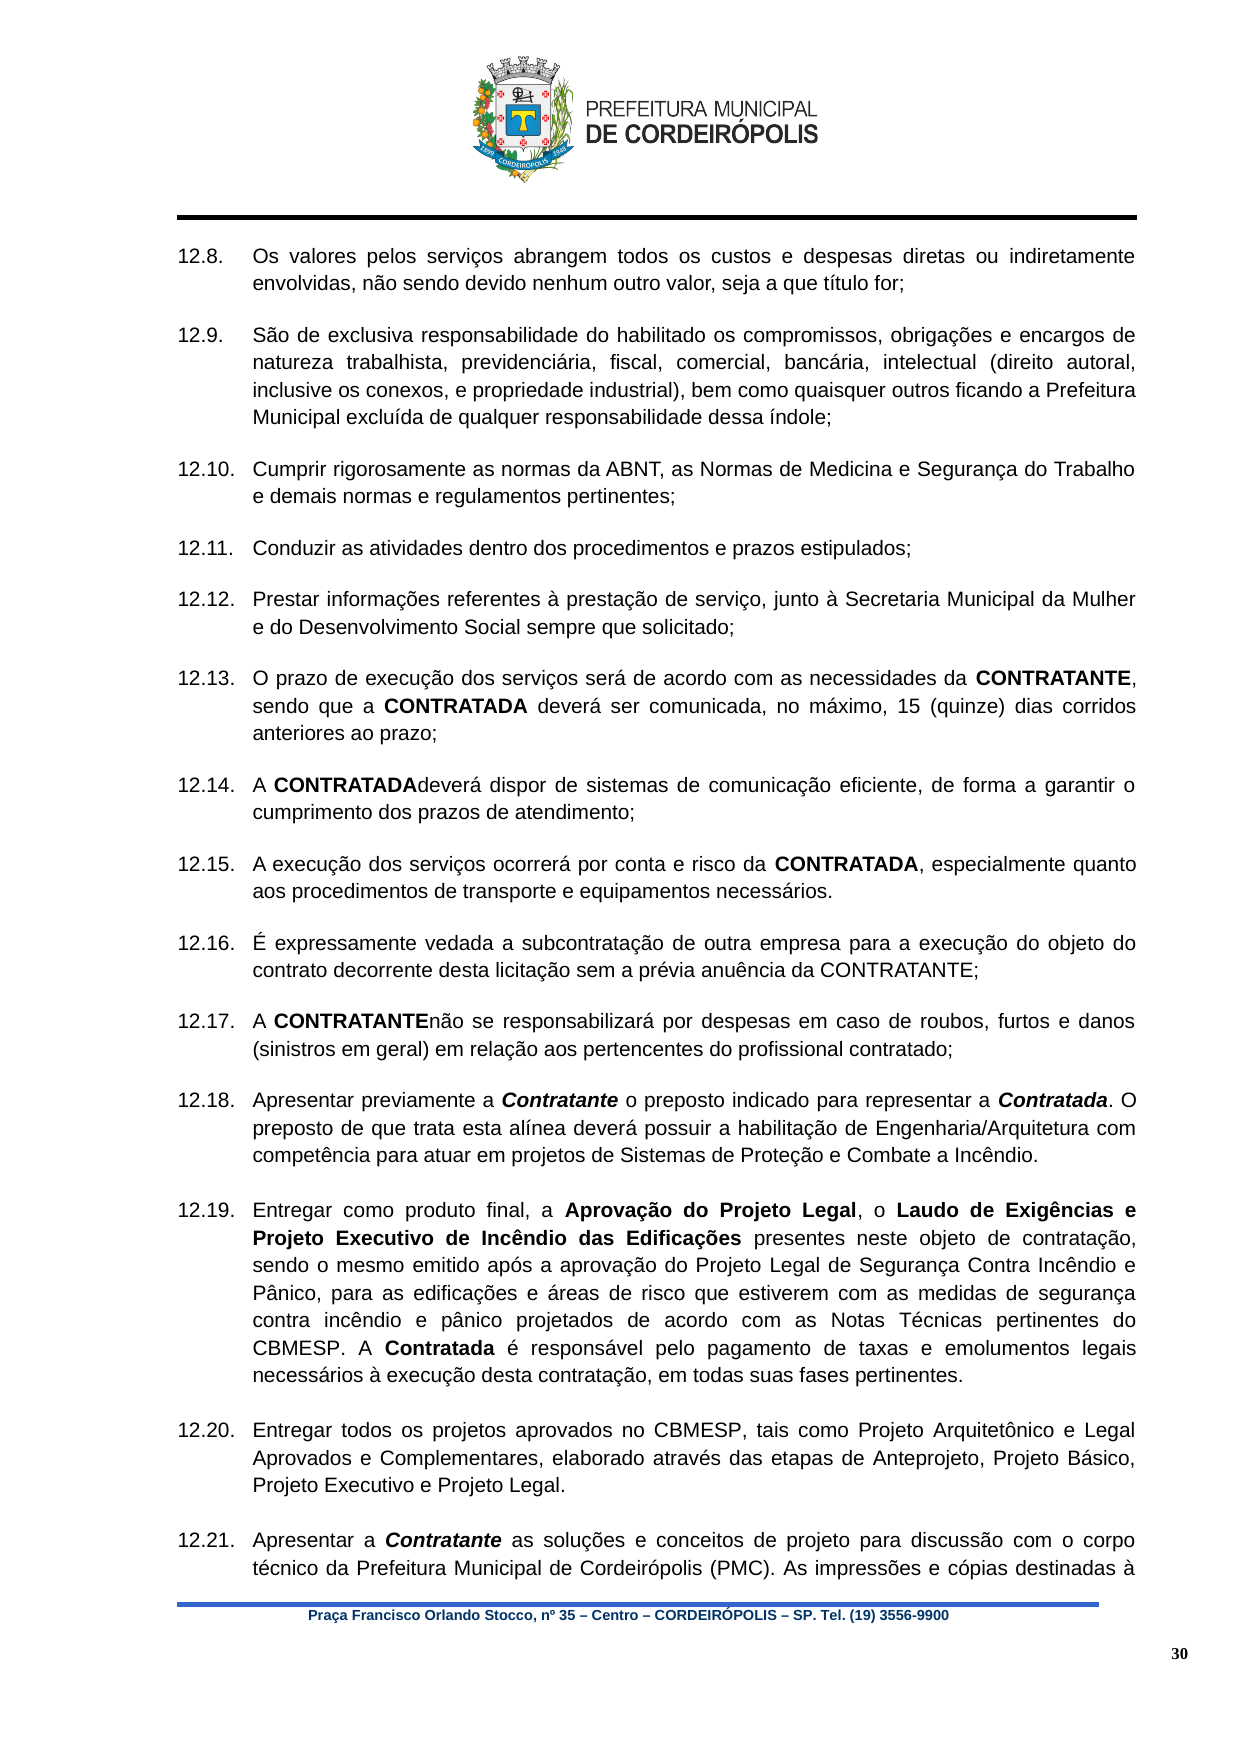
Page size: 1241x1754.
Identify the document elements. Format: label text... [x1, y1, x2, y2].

list Conduzir as atividades dentro dos procedimentos e prazos estipulados; [177, 536, 1137, 559]
list A CONTRATADAdeverá dispor de sistemas de comunicação eficiente, de forma a garantir o cumprimento dos prazos de atendimento; [177, 772, 1137, 824]
list Entregar como produto final, a Aprovação do Projeto Legal, o Laudo de Exigências e Projeto Executivo de Incêndio das Edificações presentes neste objeto de contratação, sendo o mesmo emitido após a aprovação do Projeto Legal de Segurança Contra Incêndio e Pânico, para as edificações e áreas de risco que estiverem com as medidas de segurança contra incêndio e pânico projetados de acordo com as Notas Técnicas pertinentes do CBMESP. A Contratada é responsável pelo pagamento de taxas e emolumentos legais necessários à execução desta contratação, em todas suas fases pertinentes. [177, 1198, 1137, 1387]
list O prazo de execução dos serviços será de acordo com as necessidades da CONTRATANTE, sendo que a CONTRATADA deverá ser comunicada, no máximo, 15 (quinze) dias corridos anteriores ao prazo; [177, 666, 1137, 745]
list A CONTRATANTEnão se responsabilizará por despesas em caso de roubos, furtos e danos (sinistros em geral) em relação aos pertencentes do profissional contratado; [177, 1009, 1137, 1061]
list Apresentar previamente a Contratante o preposto indicado para representar a Contratada. O preposto de que trata esta alínea deverá possuir a habilitação de Engenharia/Arquitetura com competência para atuar em projetos de Sistemas de Proteção e Combate a Incêndio. [177, 1088, 1137, 1167]
list A execução dos serviços ocorrerá por conta e risco da CONTRATADA, especialmente quanto aos procedimentos de transporte e equipamentos necessários. [177, 851, 1137, 903]
list São de exclusiva responsabilidade do habilitado os compromissos, obrigações e encargos de natureza trabalhista, previdenciária, fiscal, comercial, bancária, intelectual (direito autoral, inclusive os conexos, e propriedade industrial), bem como quaisquer outros ficando a Prefeitura Municipal excluída de qualquer responsabilidade dessa índole; [177, 323, 1137, 429]
list Os valores pelos serviços abrangem todos os custos e despesas diretas ou indiretamente envolvidas, não sendo devido nenhum outro valor, seja a que título for; [177, 244, 1137, 295]
list Cumprir rigorosamente as normas da ABNT, as Normas de Medicina e Segurança do Trabalho e demais normas e regulamentos pertinentes; [177, 457, 1137, 508]
list Entregar todos os projetos aprovados no CBMESP, tais como Projeto Arquitetônico e Legal Aprovados e Complementares, elaborado através das etapas de Anteprojeto, Projeto Básico, Projeto Executivo e Projeto Legal. [177, 1418, 1137, 1497]
list É expressamente vedada a subcontratação de outra empresa para a execução do objeto do contrato decorrente desta licitação sem a prévia anuência da CONTRATANTE; [177, 930, 1137, 982]
picture [472, 56, 818, 183]
list Prestar informações referentes à prestação de serviço, junto à Secretaria Municipal da Mulher e do Desenvolvimento Social sempre que solicitado; [177, 587, 1137, 638]
